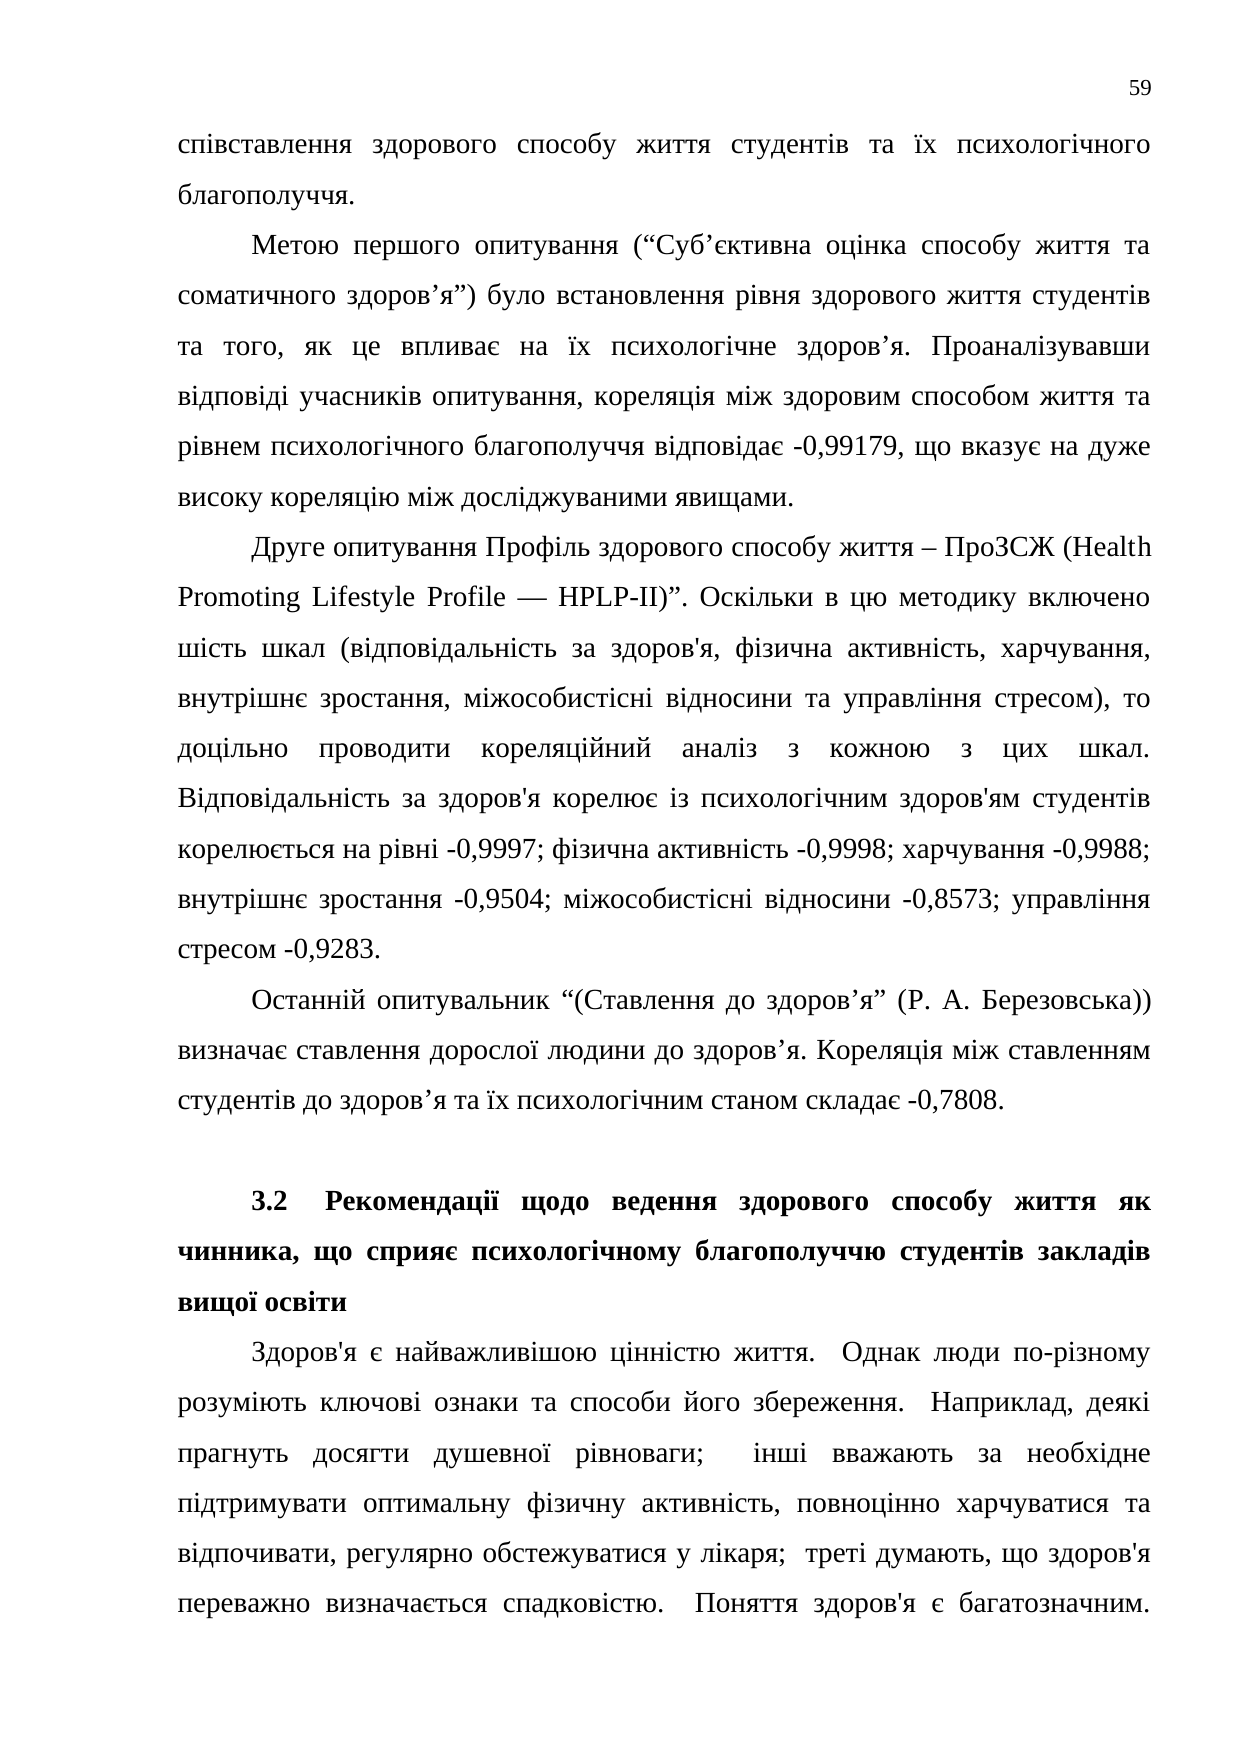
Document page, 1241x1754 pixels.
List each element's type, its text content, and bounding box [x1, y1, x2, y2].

text Метою першого опитування (“Суб’єктивна оцінка способу життя та соматичного здоров’я”) було встановлення рівня здорового життя студентів та того, як це впливає на їх психологічне здоров’я. Проаналізувавши відповіді учасників опитування, кореляція між здоровим способом життя та рівнем психологічного благополуччя відповідає -0,99179, що вказує на дуже високу кореляцію між досліджуваними явищами. [177, 227, 1152, 512]
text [177, 127, 1152, 210]
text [177, 1334, 1152, 1619]
text Друге опитування Профіль здорового способу життя – ПроЗСЖ (Health Promoting Lifestyle Profile — HPLP-II)”. Оскільки в цю методику включено шість шкал (відповідальність за здоров'я, фізична активність, харчування, внутрішнє зростання, міжособистісні відносини та управління стресом), то доцільно проводити кореляційний аналіз з кожною з цих шкал. Відповідальність за здоров'я корелює із психологічним здоров'ям студентів корелюється на рівні -0,9997; фізична активність -0,9998; харчування -0,9988; внутрішнє зростання -0,9504; міжособистісні відносини -0,8573; управління стресом -0,9283. [177, 529, 1152, 965]
text Останній опитувальник “(Ставлення до здоров’я” (Р. А. Березовська)) визначає ставлення дорослої людини до здоров’я. Кореляція між ставленням студентів до здоров’я та їх психологічним станом складає -0,7808. [177, 982, 1152, 1116]
list Рекомендації щодо ведення здорового способу життя як чинника, що сприяє психологічному благополуччю студентів закладів вищої освіти [177, 1183, 1152, 1317]
